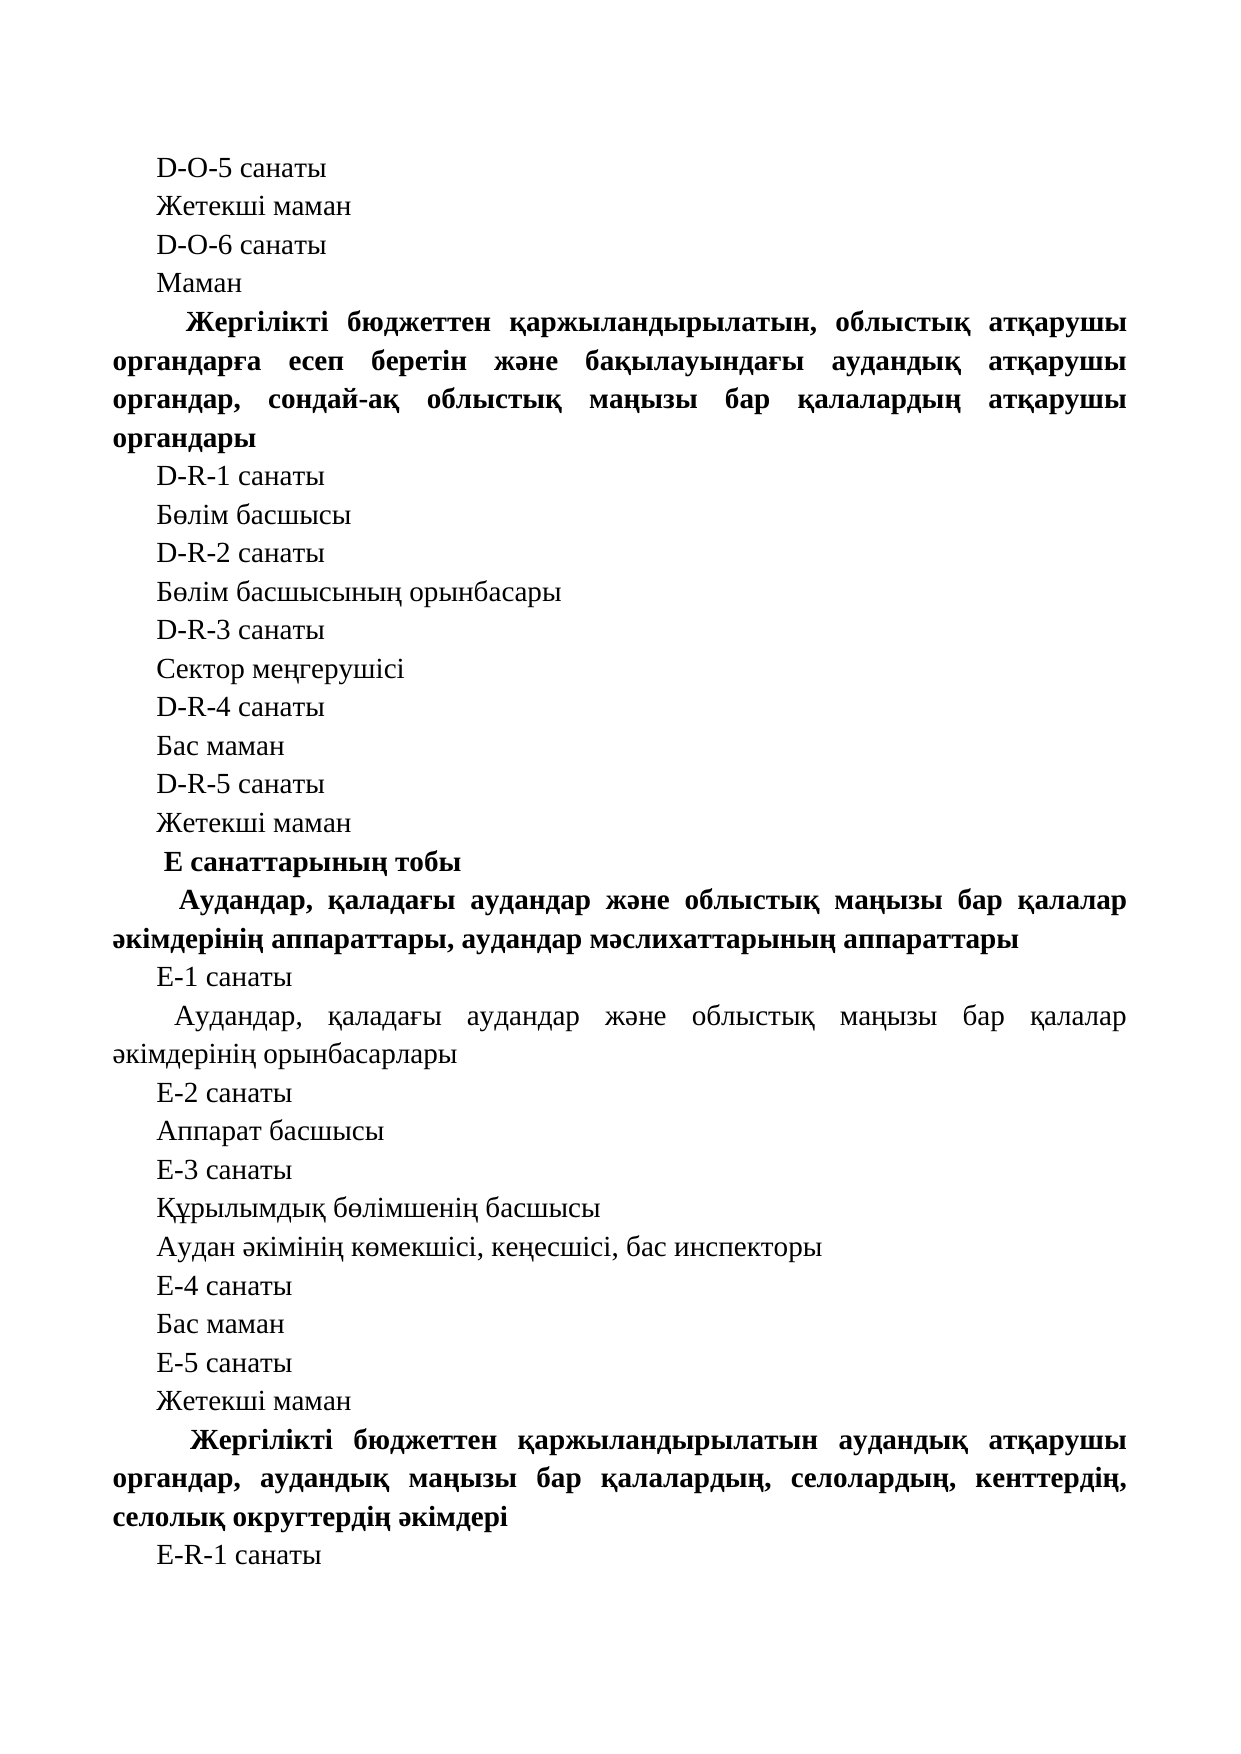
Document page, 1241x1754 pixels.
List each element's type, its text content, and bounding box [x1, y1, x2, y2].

text Бөлім басшысы [112, 497, 1128, 530]
text Аудан әкімінің көмекшісі, кеңесшісі, бас инспекторы [112, 1229, 1128, 1263]
text Аппарат басшысы [112, 1113, 1128, 1147]
text D-O-5 санаты [112, 150, 1128, 183]
text Е-5 санаты [112, 1345, 1128, 1378]
text Жетекші маман [112, 188, 1128, 222]
text Жетекші маман [112, 805, 1128, 839]
text Жергілікті бюджеттен қаржыландырылатын, облыстық атқарушы органдарға есеп беретін және бақылауындағы аудандық атқарушы органдар, сондай-ақ облыстық маңызы бар қалалардың атқарушы органдары [112, 304, 1128, 453]
text D-R-5 санаты [112, 767, 1128, 800]
text Е-3 санаты [112, 1152, 1128, 1186]
text Жергілікті бюджеттен қаржыландырылатын аудандық атқарушы органдар, аудандық маңызы бар қалалардың, селолардың, кенттердің, селолық округтердің әкімдері [112, 1422, 1128, 1532]
text Аудандар, қаладағы аудандар және облыстық маңызы бар қалалар әкімдерінің аппараттары, аудандар мәслихаттарының аппараттары [112, 882, 1128, 954]
text Маман [112, 266, 1128, 299]
text D-R-3 санаты [112, 612, 1128, 646]
text Жетекші маман [112, 1383, 1128, 1417]
text D-R-4 санаты [112, 689, 1128, 723]
text Е-2 санаты [112, 1075, 1128, 1108]
text Е санаттарының тобы [112, 844, 1128, 877]
text D-R-1 санаты [112, 458, 1128, 492]
text D-R-2 санаты [112, 535, 1128, 569]
text Сектор меңгерушісі [112, 651, 1128, 684]
text Е-4 санаты [112, 1268, 1128, 1301]
text Бас маман [112, 728, 1128, 762]
text Е-R-1 санаты [112, 1537, 1128, 1571]
text Бөлім басшысының орынбасары [112, 574, 1128, 607]
text Аудандар, қаладағы аудандар және облыстық маңызы бар қалалар әкімдерінің орынбасарлары [112, 998, 1128, 1070]
text Құрылымдық бөлімшенің басшысы [112, 1191, 1128, 1224]
text Е-1 санаты [112, 959, 1128, 993]
text Бас маман [112, 1306, 1128, 1340]
text D-O-6 санаты [112, 227, 1128, 261]
